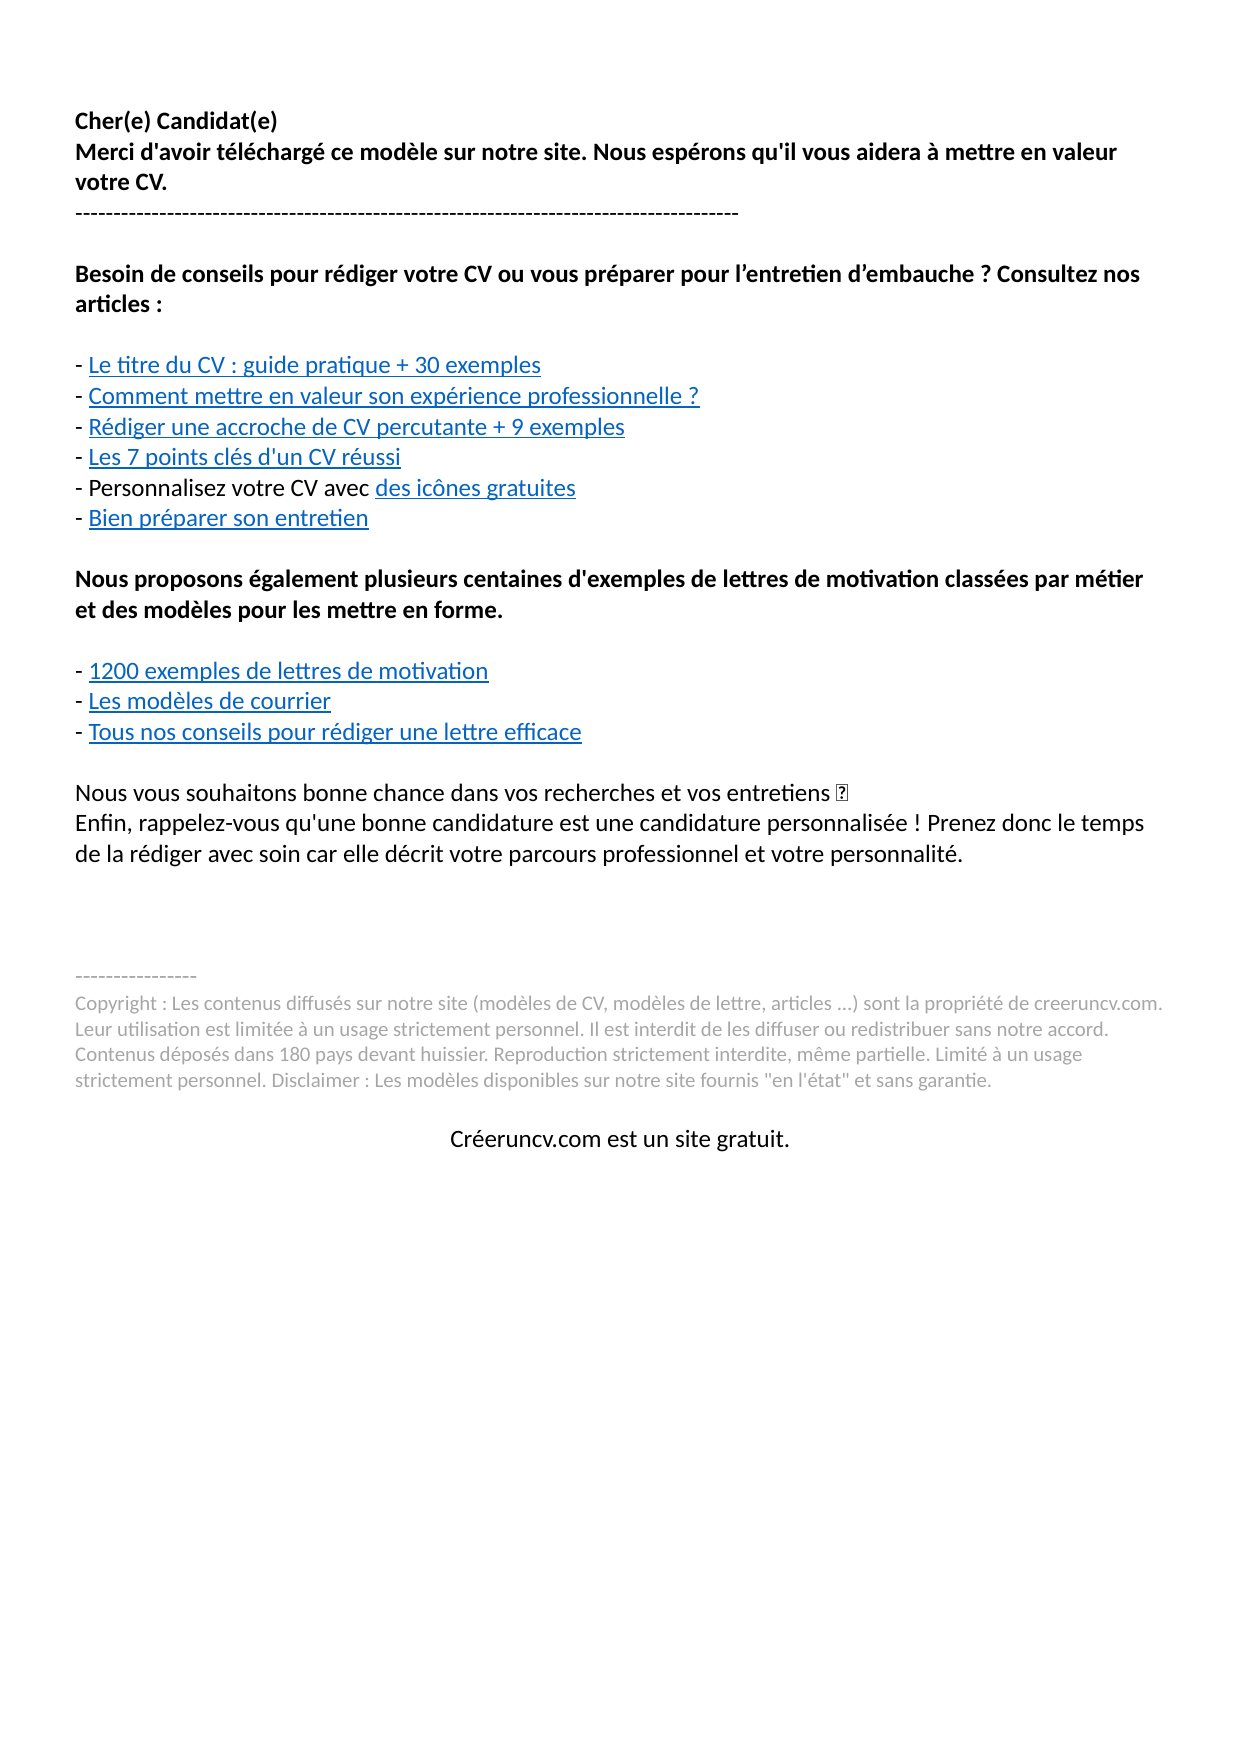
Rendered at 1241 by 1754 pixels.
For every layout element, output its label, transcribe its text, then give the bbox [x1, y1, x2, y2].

text - Tous nos conseils pour rédiger une lettre efficace [75, 716, 1165, 746]
text - Comment mettre en valeur son expérience professionnelle ? [75, 380, 1165, 411]
text - 1200 exemples de lettres de motivation [75, 655, 1165, 685]
text --------------------------------------------------------------------------------------- [75, 197, 1165, 228]
text - Personnalisez votre CV avec des icônes gratuites [75, 472, 1165, 502]
text Nous vous souhaitons bonne chance dans vos recherches et vos entretiens  [75, 777, 1165, 807]
text ---------------- [75, 960, 1165, 991]
text - Les modèles de courrier [75, 685, 1165, 716]
text Merci d'avoir téléchargé ce modèle sur notre site. Nous espérons qu'il vous aidera à mettre en valeur votre CV. [75, 136, 1165, 197]
text Cher(e) Candidat(e) [75, 106, 1165, 136]
text - Les 7 points clés d'un CV réussi [75, 441, 1165, 472]
text - Bien préparer son entretien [75, 502, 1165, 533]
text - Rédiger une accroche de CV percutante + 9 exemples [75, 411, 1165, 441]
text - Le titre du CV : guide pratique + 30 exemples [75, 350, 1165, 380]
text Nous proposons également plusieurs centaines d'exemples de lettres de motivation classées par métier et des modèles pour les mettre en forme. [75, 563, 1165, 624]
text Copyright : Les contenus diffusés sur notre site (modèles de CV, modèles de lettre, articles ...) sont la propriété de creeruncv.com. Leur utilisation est limitée à un usage strictement personnel. Il est interdit de les diffuser ou redistribuer sans notre accord. Contenus déposés dans 180 pays devant huissier. Reproduction strictement interdite, même partielle. Limité à un usage strictement personnel. Disclaimer : Les modèles disponibles sur notre site fournis "en l'état" et sans garantie. [75, 991, 1165, 1092]
text Enfin, rappelez-vous qu'une bonne candidature est une candidature personnalisée ! Prenez donc le temps de la rédiger avec soin car elle décrit votre parcours professionnel et votre personnalité. [75, 807, 1165, 868]
text Créeruncv.com est un site gratuit. [75, 1123, 1165, 1153]
text Besoin de conseils pour rédiger votre CV ou vous préparer pour l’entretien d’embauche ? Consultez nos articles : [75, 258, 1165, 319]
